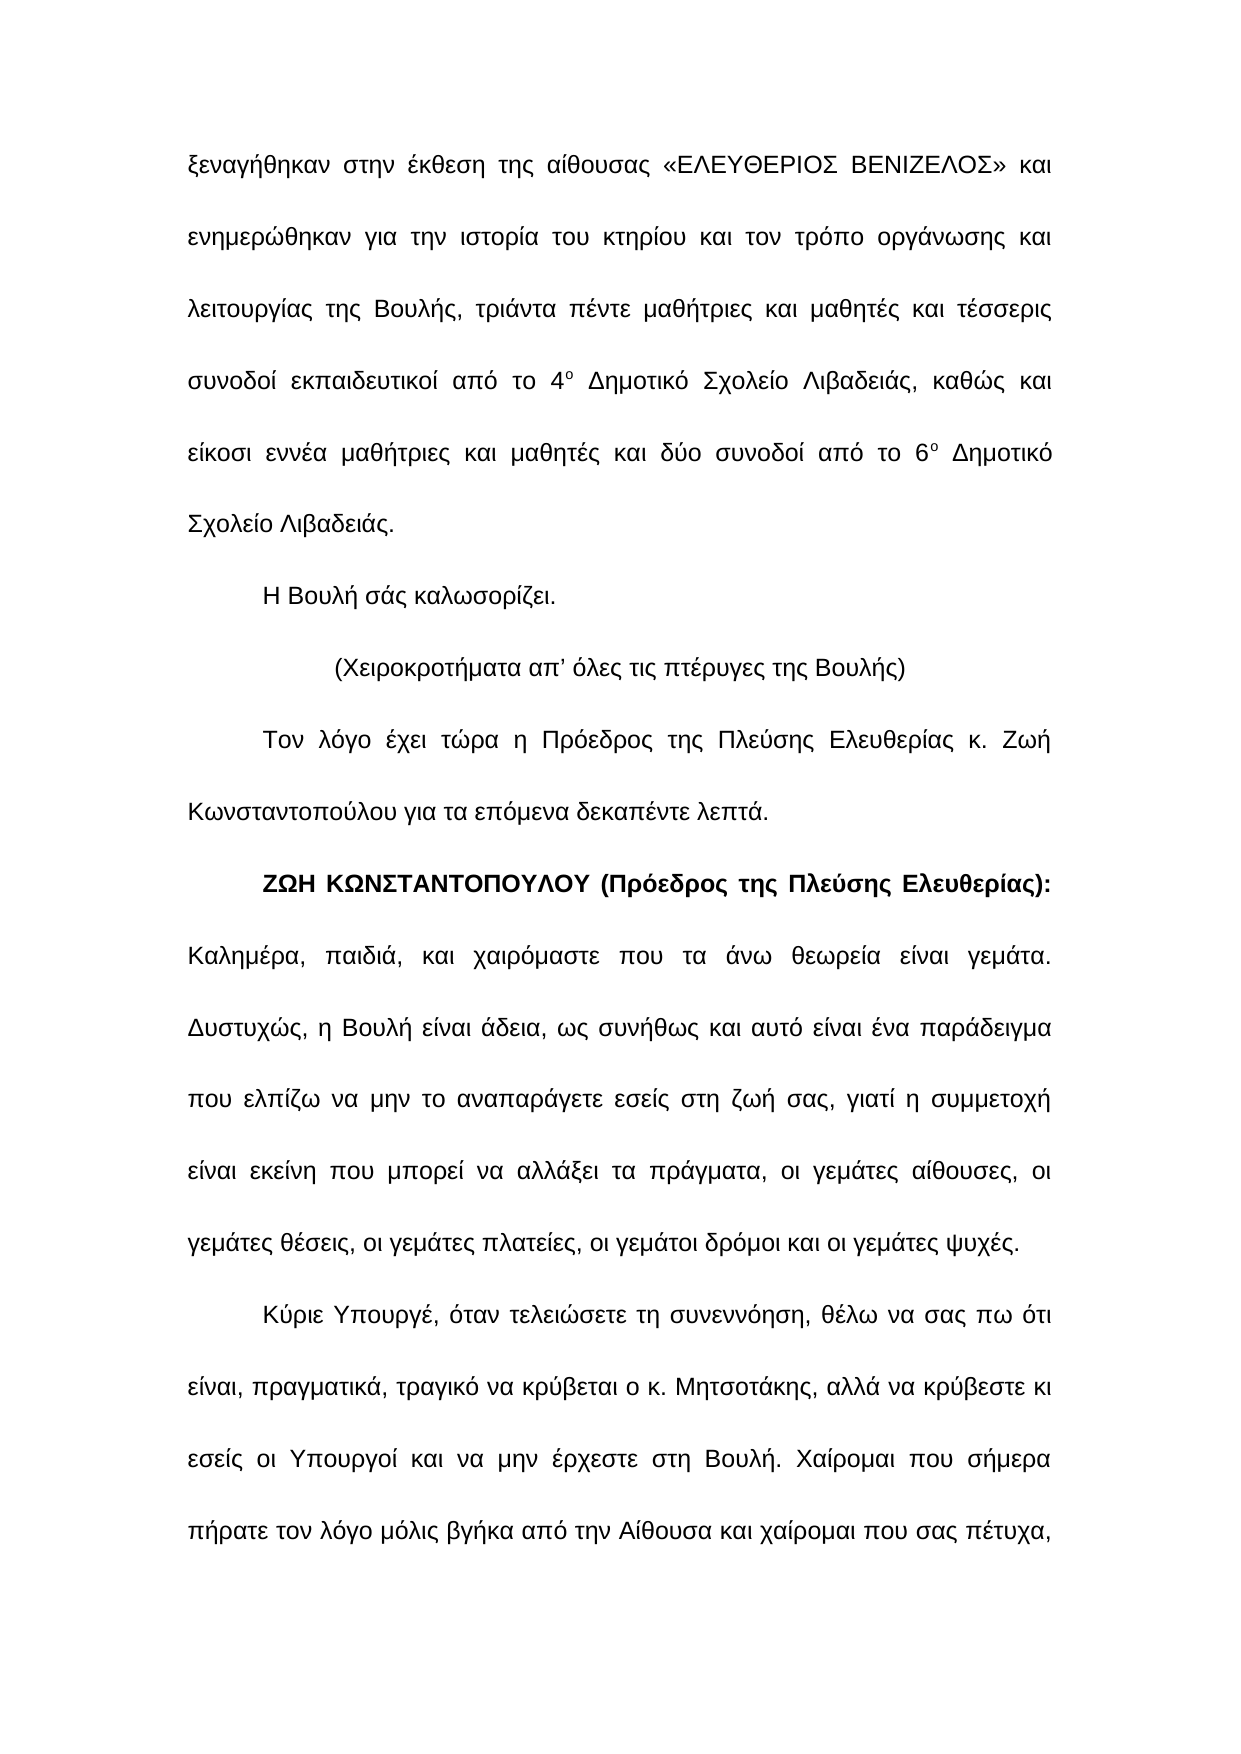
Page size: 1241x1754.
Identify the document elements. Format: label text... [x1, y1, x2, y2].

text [187, 1300, 1053, 1544]
text (Χειροκροτήματα απ’ όλες τις πτέρυγες της Βουλής) [187, 653, 1053, 682]
text ΖΩΗ ΚΩΝΣΤΑΝΤΟΠΟΥΛΟΥ (Πρόεδρος της Πλεύσης Ελευθερίας): Καλημέρα, παιδιά, και χαιρόμαστε που τα άνω θεωρεία είναι γεμάτα. Δυστυχώς, η Βουλή είναι άδεια, ως συνήθως και αυτό είναι ένα παράδειγμα που ελπίζω να μην το αναπαράγετε εσείς στη ζωή σας, γιατί η συμμετοχή είναι εκείνη που μπορεί να αλλάξει τα πράγματα, οι γεμάτες αίθουσες, οι γεμάτες θέσεις, οι γεμάτες πλατείες, οι γεμάτοι δρόμοι και οι γεμάτες ψυχές. [187, 869, 1053, 1257]
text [187, 150, 1053, 538]
text Τον λόγο έχει τώρα η Πρόεδρος της Πλεύσης Ελευθερίας κ. Ζωή Κωνσταντοπούλου για τα επόμενα δεκαπέντε λεπτά. [187, 725, 1053, 826]
text Η Βουλή σάς καλωσορίζει. [187, 581, 1053, 610]
